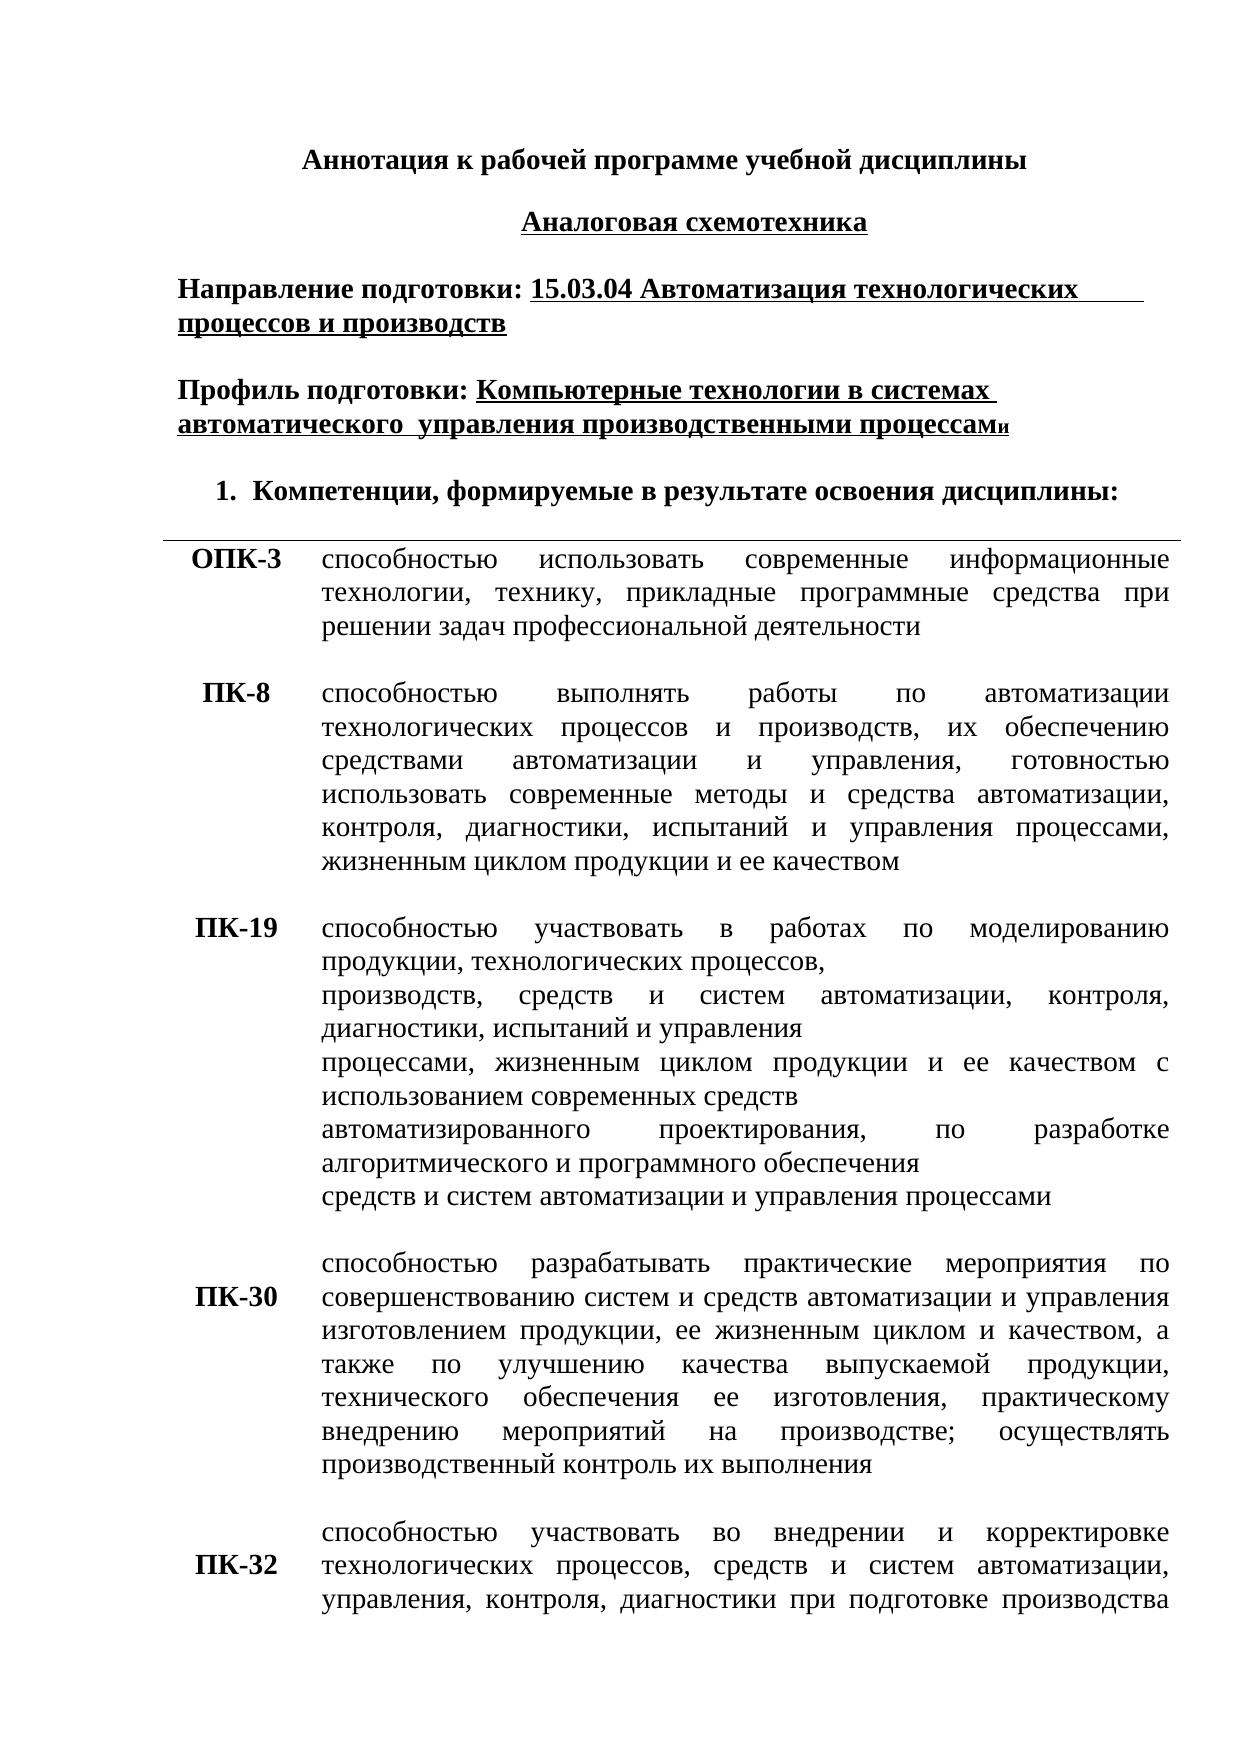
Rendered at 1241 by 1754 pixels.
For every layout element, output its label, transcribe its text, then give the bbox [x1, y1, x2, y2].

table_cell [310, 1514, 1181, 1614]
table_cell способностью выполнять работы по автоматизации технологических процессов и производств, их обеспечению средствами автоматизации и управления, готовностью использовать современные методы и средства автоматизации, контроля, диагностики, испытаний и управления процессами, жизненным циклом продукции и ее качеством [310, 675, 1181, 910]
table_cell ПК-32 [163, 1514, 310, 1614]
text процессов и производств [177, 305, 1152, 339]
table_cell способностью разрабатывать практические мероприятия по совершенствованию систем и средств автоматизации и управления изготовлением продукции, ее жизненным циклом и качеством, а также по улучшению качества выпускаемой продукции, технического обеспечения ее изготовления, практическому внедрению мероприятий на производстве; осуществлять производственный контроль их выполнения [310, 1245, 1181, 1514]
text Аналоговая схемотехника [177, 204, 1152, 238]
text Направление подготовки: 15.03.04 Автоматизация технологических [177, 272, 1152, 305]
text Профиль подготовки: Компьютерные технологии в системах автоматического управления производственными процессами [177, 372, 1152, 439]
table_header способностью использовать современные информационные технологии, технику, прикладные программные средства при решении задач профессиональной деятельности [310, 541, 1181, 675]
table_cell ПК-30 [163, 1245, 310, 1514]
table_cell ПК-19 [163, 910, 310, 1245]
list Компетенции, формируемые в результате освоения дисциплины: [215, 473, 1152, 506]
table_header ОПК-3 [163, 541, 310, 675]
table_cell способностью участвовать в работах по моделированию продукции, технологических процессов, производств, средств и систем автоматизации, контроля, диагностики, испытаний и управления процессами, жизненным циклом продукции и ее качеством с использованием современных средств автоматизированного проектирования, по разработке алгоритмического и программного обеспечения средств и систем автоматизации и управления процессами [310, 910, 1181, 1245]
text Аннотация к рабочей программе учебной дисциплины [177, 142, 1152, 176]
table_cell ПК-8 [163, 675, 310, 910]
